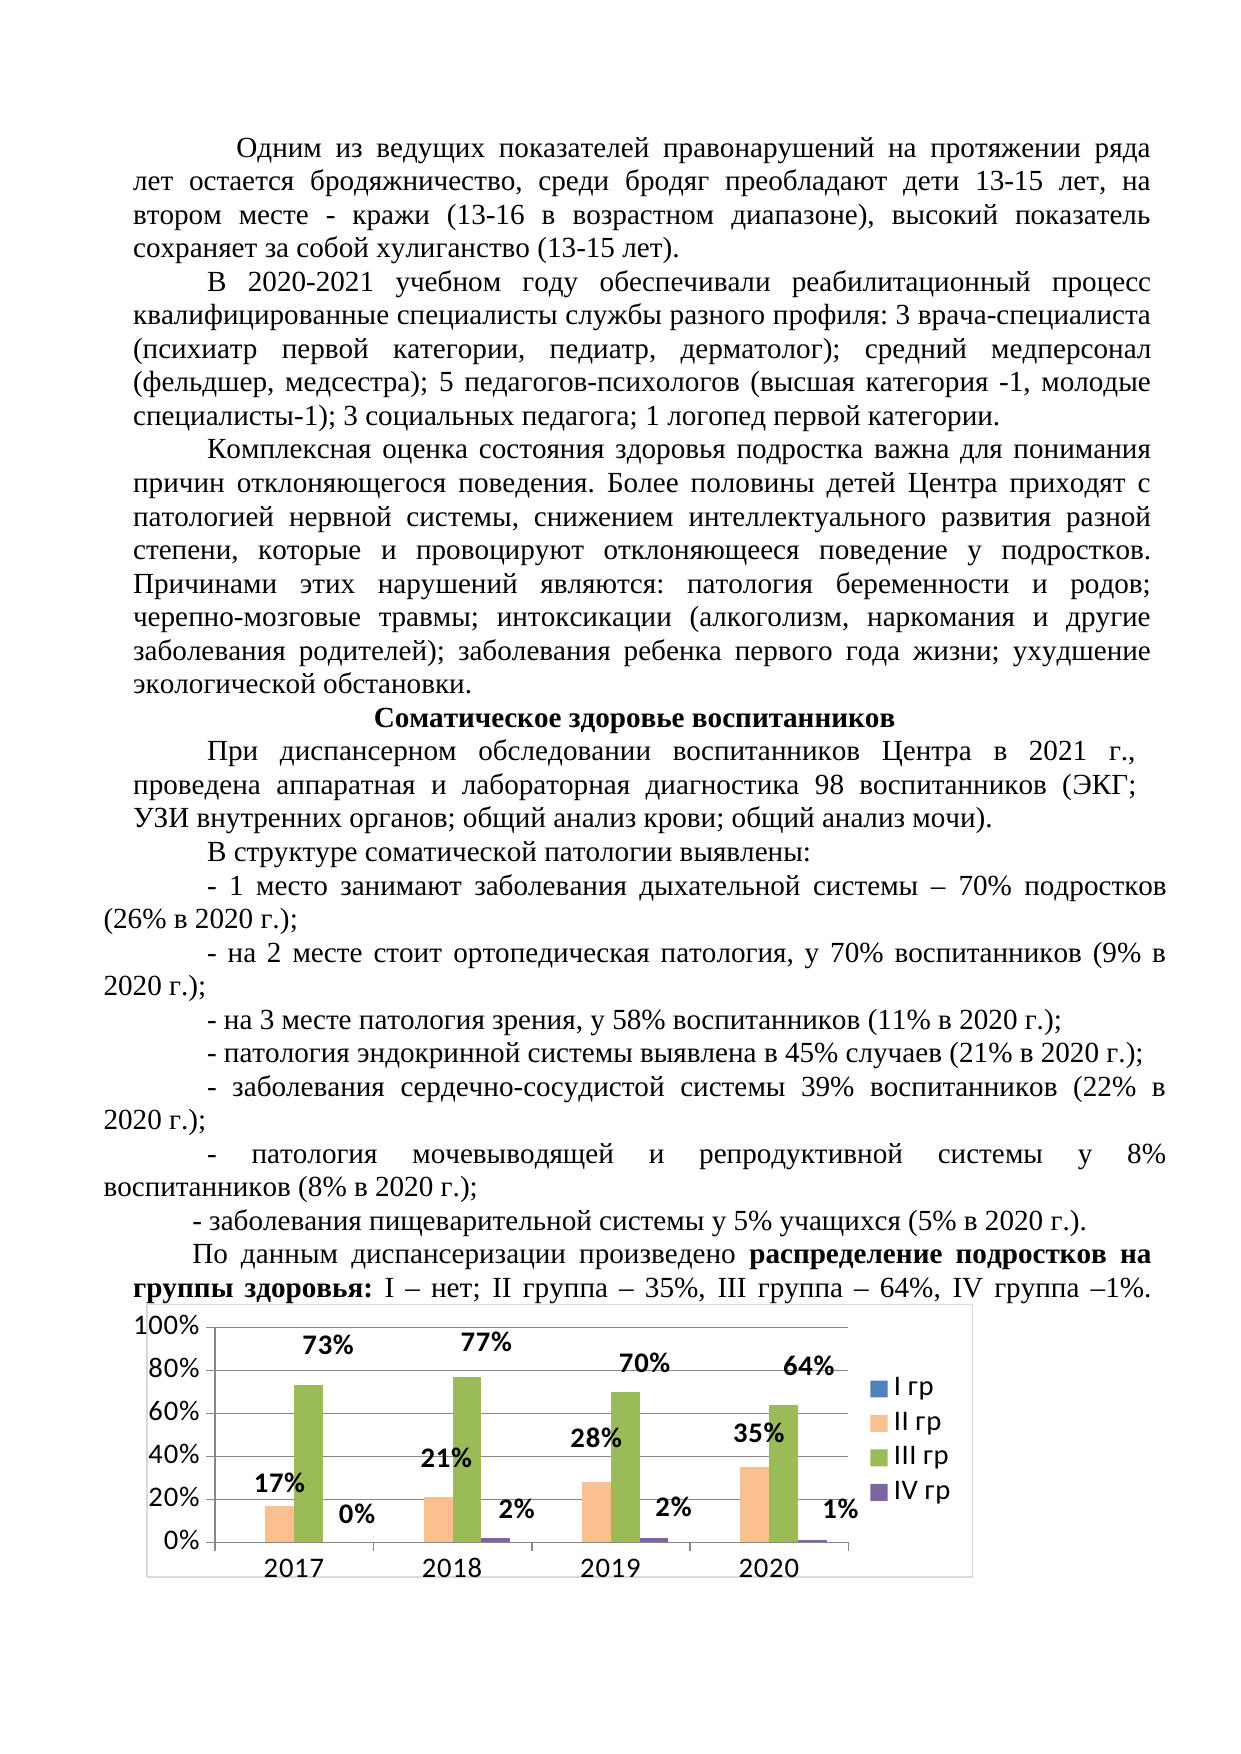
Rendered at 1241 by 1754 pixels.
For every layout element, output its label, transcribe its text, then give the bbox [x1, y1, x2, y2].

text - на 3 месте патология зрения, у 58% воспитанников (11% в 2020 г.); [103, 1002, 1167, 1035]
text - на 2 месте стоит ортопедическая патология, у 70% воспитанников (9% в 2020 г.); [103, 935, 1167, 1002]
text - заболевания пищеварительной системы у 5% учащихся (5% в 2020 г.). [103, 1203, 1167, 1237]
text Соматическое здоровье воспитанников [133, 700, 1136, 733]
text - патология мочевыводящей и репродуктивной системы у 8% воспитанников (8% в 2020 г.); [103, 1136, 1167, 1203]
text В 2020-2021 учебном году обеспечивали реабилитационный процесс квалифицированные специалисты службы разного профиля: 3 врача-специалиста (психиатр первой категории, педиатр, дерматолог); средний медперсонал (фельдшер, медсестра); 5 педагогов-психологов (высшая категория -1, молодые специалисты-1); 3 социальных педагога; 1 логопед первой категории. [133, 264, 1152, 432]
text - 1 место занимают заболевания дыхательной системы – 70% подростков (26% в 2020 г.); [103, 868, 1167, 935]
text Одним из ведущих показателей правонарушений на протяжении ряда лет остается бродяжничество, среди бродяг преобладают дети 13-15 лет, на втором месте - кражи (13-16 в возрастном диапазоне), высокий показатель сохраняет за собой хулиганство (13-15 лет). [133, 130, 1152, 264]
text - патология эндокринной системы выявлена в 45% случаев (21% в 2020 г.); [103, 1035, 1167, 1069]
text Комплексная оценка состояния здоровья подростка важна для понимания причин отклоняющегося поведения. Более половины детей Центра приходят с патологией нервной системы, снижением интеллектуального развития разной степени, которые и провоцируют отклоняющееся поведение у подростков. Причинами этих нарушений являются: патология беременности и родов; черепно-мозговые травмы; интоксикации (алкоголизм, наркомания и другие заболевания родителей); заболевания ребенка первого года жизни; ухудшение экологической обстановки. [133, 432, 1152, 700]
text - заболевания сердечно-сосудистой системы 39% воспитанников (22% в 2020 г.); [103, 1069, 1167, 1136]
text По данным диспансеризации произведено распределение подростков на группы здоровья: I – нет; II группа – 35%, III группа – 64%, IV группа –1%. [133, 1237, 1152, 1586]
text При диспансерном обследовании воспитанников Центра в 2021 г., проведена аппаратная и лабораторная диагностика 98 воспитанников (ЭКГ; УЗИ внутренних органов; общий анализ крови; общий анализ мочи). [133, 733, 1136, 834]
text В структуре соматической патологии выявлены: [133, 834, 1136, 868]
